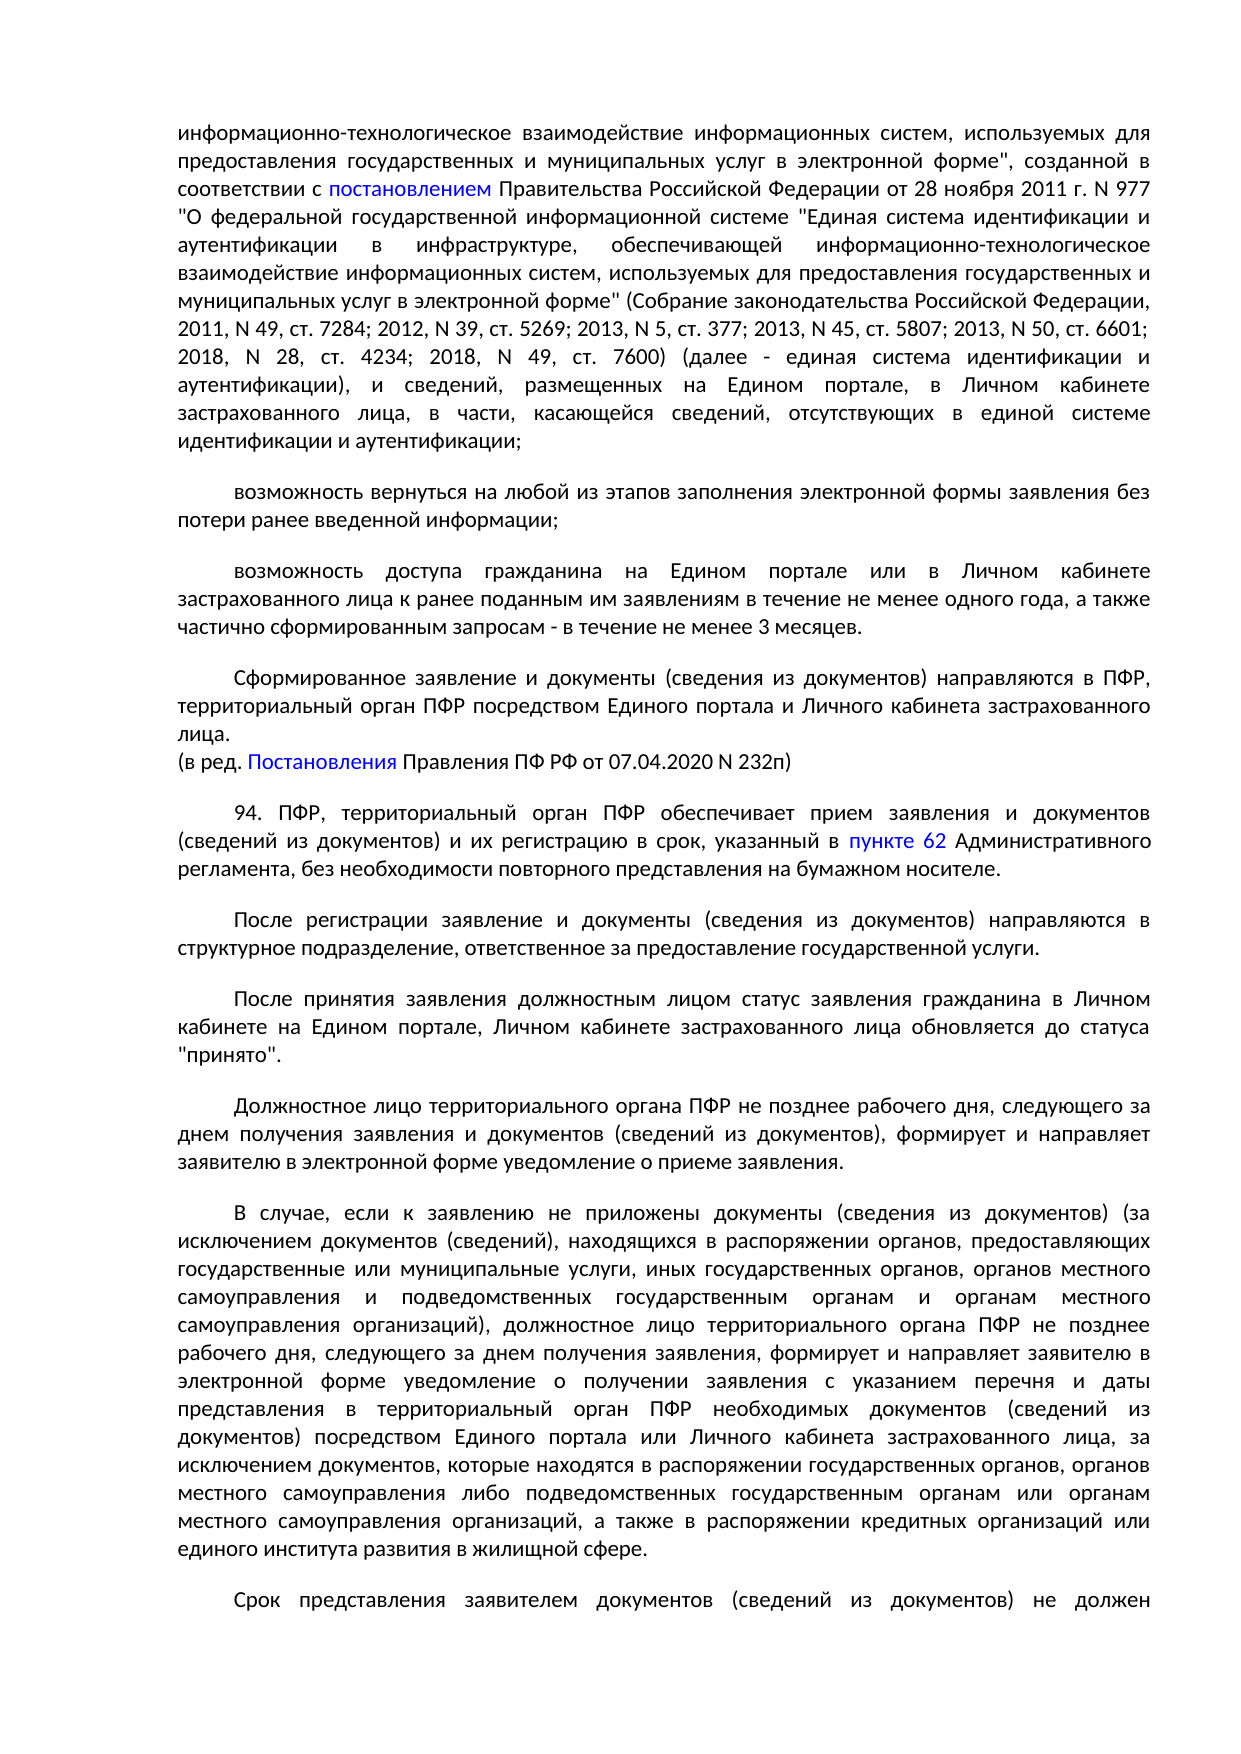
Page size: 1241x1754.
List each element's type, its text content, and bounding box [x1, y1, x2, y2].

text Должностное лицо территориального органа ПФР не позднее рабочего дня, следующего за днем получения заявления и документов (сведений из документов), формирует и направляет заявителю в электронной форме уведомление о приеме заявления. [177, 1091, 1152, 1175]
text В случае, если к заявлению не приложены документы (сведения из документов) (за исключением документов (сведений), находящихся в распоряжении органов, предоставляющих государственные или муниципальные услуги, иных государственных органов, органов местного самоуправления и подведомственных государственным органам и органам местного самоуправления организаций), должностное лицо территориального органа ПФР не позднее рабочего дня, следующего за днем получения заявления, формирует и направляет заявителю в электронной форме уведомление о получении заявления с указанием перечня и даты представления в территориальный орган ПФР необходимых документов (сведений из документов) посредством Единого портала или Личного кабинета застрахованного лица, за исключением документов, которые находятся в распоряжении государственных органов, органов местного самоуправления либо подведомственных государственным органам или органам местного самоуправления организаций, а также в распоряжении кредитных организаций или единого института развития в жилищной сфере. [177, 1198, 1152, 1562]
text возможность вернуться на любой из этапов заполнения электронной формы заявления без потери ранее введенной информации; [177, 477, 1152, 533]
text возможность доступа гражданина на Едином портале или в Личном кабинете застрахованного лица к ранее поданным им заявлениям в течение не менее одного года, а также частично сформированным запросам - в течение не менее 3 месяцев. [177, 556, 1152, 640]
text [177, 118, 1152, 454]
text (в ред. Постановления Правления ПФ РФ от 07.04.2020 N 232п) [177, 747, 1152, 775]
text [177, 1585, 1152, 1613]
text 94. ПФР, территориальный орган ПФР обеспечивает прием заявления и документов (сведений из документов) и их регистрацию в срок, указанный в пункте 62 Административного регламента, без необходимости повторного представления на бумажном носителе. [177, 798, 1152, 882]
text После регистрации заявление и документы (сведения из документов) направляются в структурное подразделение, ответственное за предоставление государственной услуги. [177, 905, 1152, 961]
text Сформированное заявление и документы (сведения из документов) направляются в ПФР, территориальный орган ПФР посредством Единого портала и Личного кабинета застрахованного лица. [177, 663, 1152, 747]
text После принятия заявления должностным лицом статус заявления гражданина в Личном кабинете на Едином портале, Личном кабинете застрахованного лица обновляется до статуса "принято". [177, 984, 1152, 1068]
